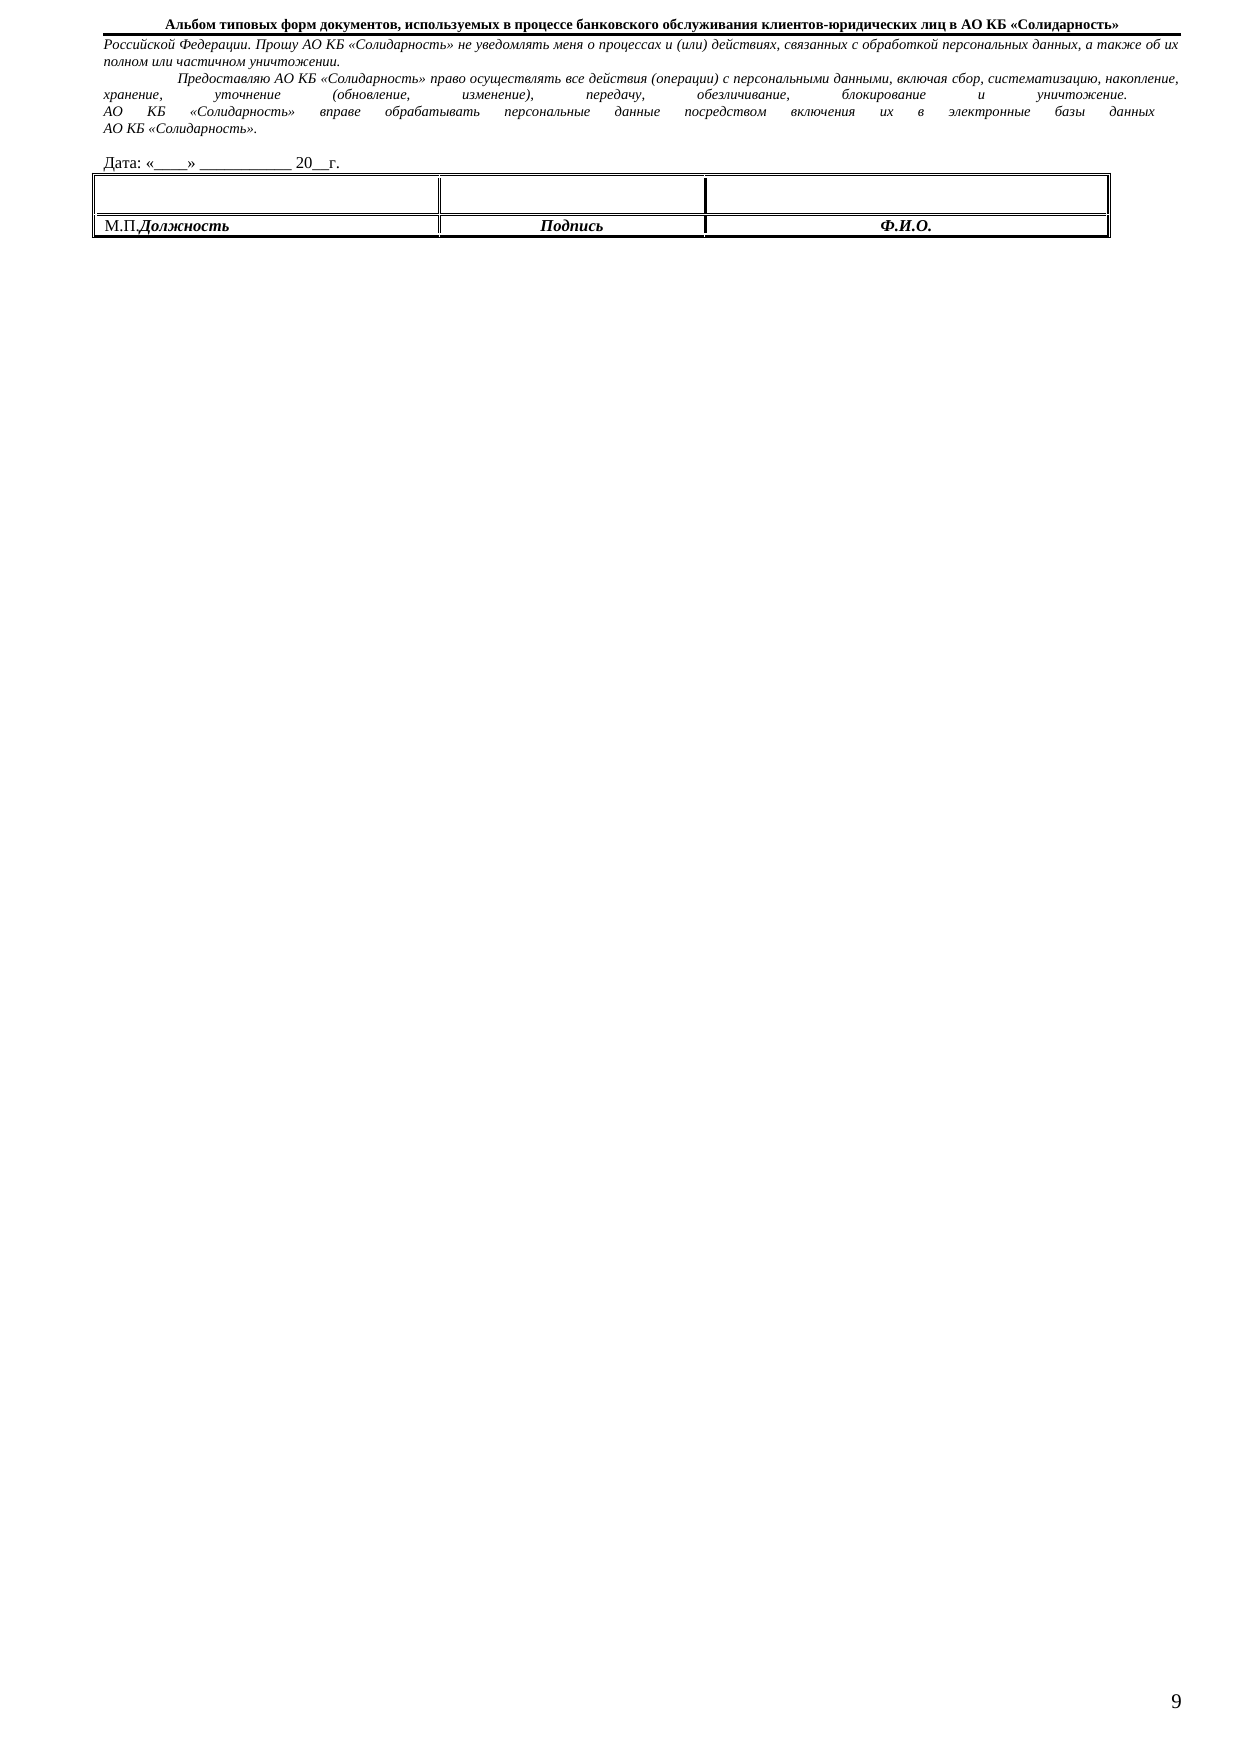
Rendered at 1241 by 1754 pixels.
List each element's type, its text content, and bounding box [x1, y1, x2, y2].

table_cell Подпись [440, 216, 705, 235]
text Дата: «____» ___________ 20__г. [103, 153, 1181, 172]
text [103, 36, 1181, 69]
table_cell Ф.И.О. [705, 213, 1109, 235]
table_header [705, 176, 1107, 213]
table_header [95, 176, 439, 213]
table_cell М.П.Должность [93, 213, 439, 235]
text Предоставляю АО КБ «Солидарность» право осуществлять все действия (операции) с персональными данными, включая сбор, систематизацию, накопление, хранение, уточнение (обновление, изменение), передачу, обезличивание, блокирование и уничтожение. АО КБ «Солидарность» вправе обрабатывать персональные данные посредством включения их в электронные базы данных АО КБ «Солидарность». [103, 69, 1181, 136]
table_header [440, 174, 705, 213]
